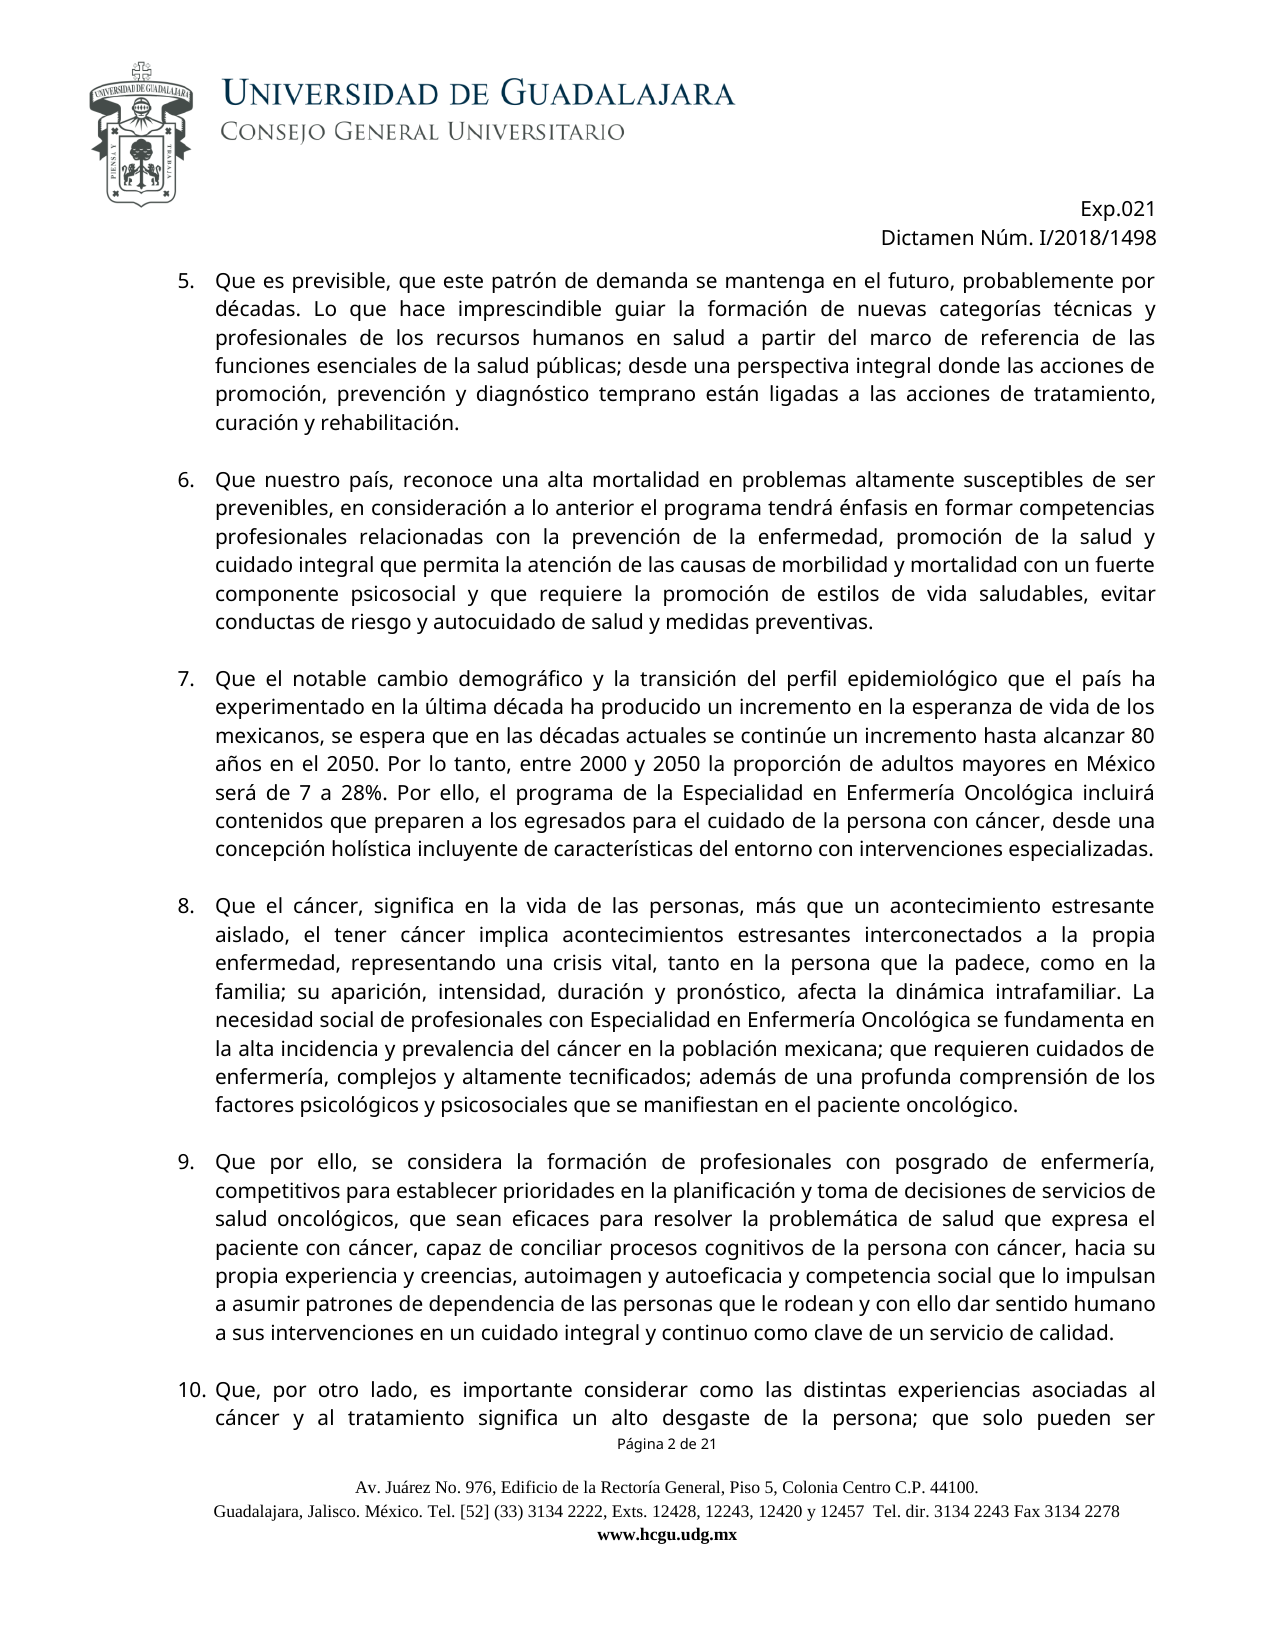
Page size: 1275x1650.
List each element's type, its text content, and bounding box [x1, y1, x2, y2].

list Que el notable cambio demográfico y la transición del perfil epidemiológico que el país ha experimentado en la última década ha producido un incremento en la esperanza de vida de los mexicanos, se espera que en las décadas actuales se continúe un incremento hasta alcanzar 80 años en el 2050. Por lo tanto, entre 2000 y 2050 la proporción de adultos mayores en México será de 7 a 28%. Por ello, el programa de la Especialidad en Enfermería Oncológica incluirá contenidos que preparen a los egresados para el cuidado de la persona con cáncer, desde una concepción holística incluyente de características del entorno con intervenciones especializadas. [177, 664, 1157, 863]
list Que nuestro país, reconoce una alta mortalidad en problemas altamente susceptibles de ser prevenibles, en consideración a lo anterior el programa tendrá énfasis en formar competencias profesionales relacionadas con la prevención de la enfermedad, promoción de la salud y cuidado integral que permita la atención de las causas de morbilidad y mortalidad con un fuerte componente psicosocial y que requiere la promoción de estilos de vida saludables, evitar conductas de riesgo y autocuidado de salud y medidas preventivas. [177, 465, 1157, 636]
list Que el cáncer, significa en la vida de las personas, más que un acontecimiento estresante aislado, el tener cáncer implica acontecimientos estresantes interconectados a la propia enfermedad, representando una crisis vital, tanto en la persona que la padece, como en la familia; su aparición, intensidad, duración y pronóstico, afecta la dinámica intrafamiliar. La necesidad social de profesionales con Especialidad en Enfermería Oncológica se fundamenta en la alta incidencia y prevalencia del cáncer en la población mexicana; que requieren cuidados de enfermería, complejos y altamente tecnificados; además de una profunda comprensión de los factores psicológicos y psicosociales que se manifiestan en el paciente oncológico. [177, 891, 1157, 1119]
picture [1, 1, 1274, 268]
list Que es previsible, que este patrón de demanda se mantenga en el futuro, probablemente por décadas. Lo que hace imprescindible guiar la formación de nuevas categorías técnicas y profesionales de los recursos humanos en salud a partir del marco de referencia de las funciones esenciales de la salud públicas; desde una perspectiva integral donde las acciones de promoción, prevención y diagnóstico temprano están ligadas a las acciones de tratamiento, curación y rehabilitación. [177, 266, 1157, 436]
list Que por ello, se considera la formación de profesionales con posgrado de enfermería, competitivos para establecer prioridades en la planificación y toma de decisiones de servicios de salud oncológicos, que sean eficaces para resolver la problemática de salud que expresa el paciente con cáncer, capaz de conciliar procesos cognitivos de la persona con cáncer, hacia su propia experiencia y creencias, autoimagen y autoeficacia y competencia social que lo impulsan a asumir patrones de dependencia de las personas que le rodean y con ello dar sentido humano a sus intervenciones en un cuidado integral y continuo como clave de un servicio de calidad. [177, 1147, 1157, 1346]
